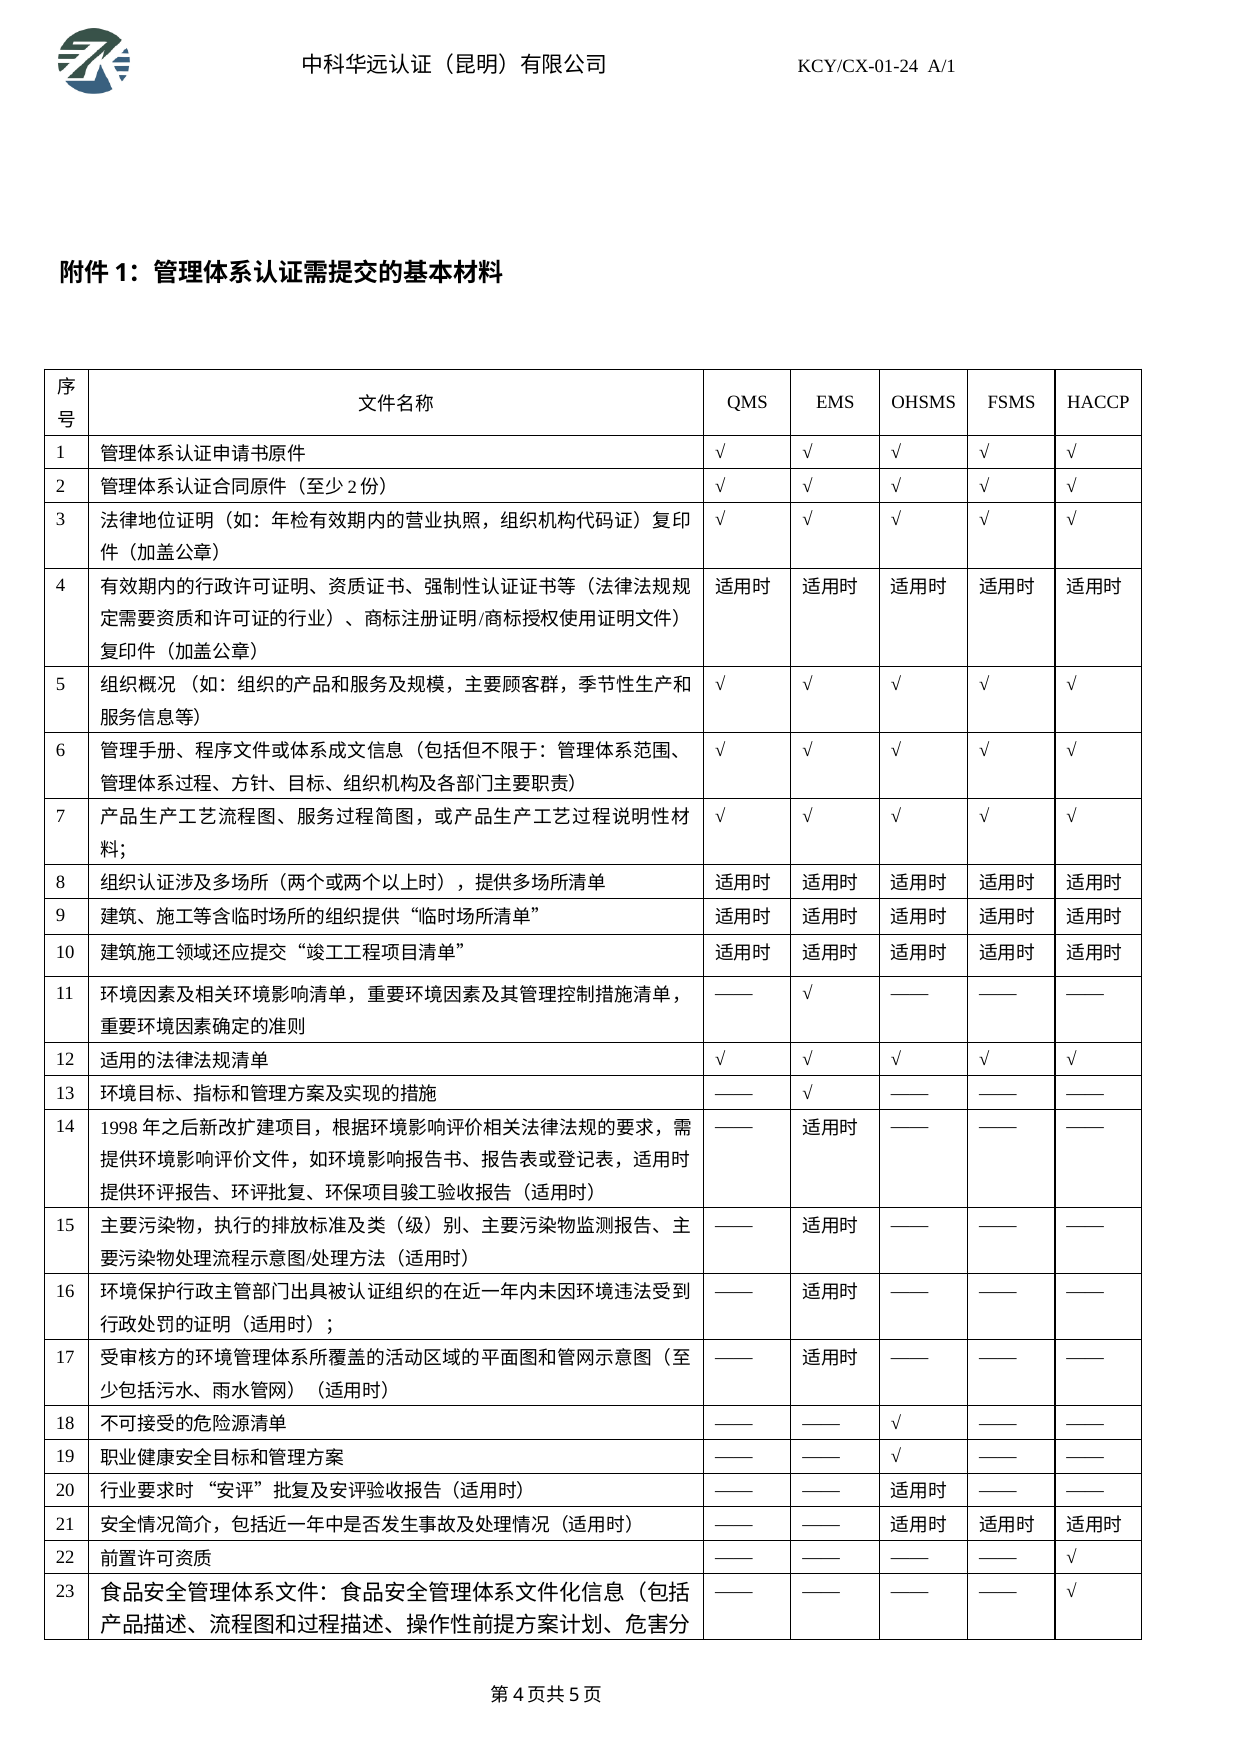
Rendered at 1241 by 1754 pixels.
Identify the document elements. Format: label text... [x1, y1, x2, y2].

table_cell 适用时 [1056, 935, 1141, 976]
table_cell 17 [45, 1340, 88, 1405]
table_cell —— [1056, 1474, 1141, 1506]
table_cell √ [880, 1406, 967, 1439]
table_cell 适用时 [1056, 899, 1141, 934]
table_cell √ [791, 469, 879, 502]
table_cell 适用时 [704, 899, 790, 934]
table_cell √ [880, 799, 967, 864]
table_cell —— [704, 1110, 790, 1207]
table_cell 适用时 [880, 935, 967, 976]
table_cell 主要污染物，执行的排放标准及类（级）别、主要污染物监测报告、主要污染物处理流程示意图/处理方法（适用时） [89, 1208, 703, 1273]
table_cell 安全情况简介，包括近一年中是否发生事故及处理情况（适用时） [89, 1507, 703, 1539]
table_cell —— [1056, 1406, 1141, 1439]
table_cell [89, 1574, 703, 1639]
table_cell √ [968, 469, 1054, 502]
table_cell √ [968, 503, 1054, 568]
table_cell —— [880, 977, 967, 1042]
table_header HACCP [1056, 370, 1141, 434]
table_cell —— [704, 1541, 790, 1573]
table_cell 1 [45, 436, 88, 468]
table_cell —— [1056, 1208, 1141, 1273]
table_cell —— [704, 1208, 790, 1273]
table_cell 适用时 [880, 569, 967, 666]
table_cell —— [880, 1076, 967, 1109]
table_cell —— [968, 1440, 1054, 1472]
table_cell 适用时 [968, 865, 1054, 898]
table_cell —— [880, 1208, 967, 1273]
table_cell √ [1056, 799, 1141, 864]
table_cell 适用时 [880, 1507, 967, 1539]
table_cell —— [704, 1507, 790, 1539]
table_cell 适用时 [880, 865, 967, 898]
table_cell 适用时 [791, 1274, 879, 1339]
table_cell 20 [45, 1474, 88, 1506]
table_cell —— [968, 1208, 1054, 1273]
table_cell 适用时 [791, 935, 879, 976]
table_cell 适用时 [704, 569, 790, 666]
table_cell 4 [45, 569, 88, 666]
table_cell —— [968, 1076, 1054, 1109]
table_header EMS [791, 370, 879, 434]
table_cell √ [880, 667, 967, 732]
table_cell √ [791, 436, 879, 468]
table_cell 5 [45, 667, 88, 732]
table_cell 18 [45, 1406, 88, 1439]
table_cell 14 [45, 1110, 88, 1207]
table_cell —— [791, 1474, 879, 1506]
table_cell √ [880, 436, 967, 468]
table_cell —— [880, 1574, 967, 1639]
table_cell √ [1056, 503, 1141, 568]
table_cell 7 [45, 799, 88, 864]
table_cell —— [1056, 1110, 1141, 1207]
table_cell —— [1056, 1340, 1141, 1405]
table_cell —— [968, 1110, 1054, 1207]
table_cell 建筑施工领域还应提交“竣工工程项目清单” [89, 935, 703, 976]
table_cell 9 [45, 899, 88, 934]
table_cell √ [791, 503, 879, 568]
table_cell 适用时 [791, 1340, 879, 1405]
table_cell 适用时 [704, 865, 790, 898]
table_cell —— [704, 1340, 790, 1405]
table_cell 适用时 [968, 935, 1054, 976]
table_cell 适用时 [968, 1507, 1054, 1539]
table_cell √ [1056, 1574, 1141, 1639]
table_cell —— [968, 1340, 1054, 1405]
table_cell 适用时 [968, 569, 1054, 666]
table_cell √ [704, 436, 790, 468]
table_cell 受审核方的环境管理体系所覆盖的活动区域的平面图和管网示意图（至少包括污水、雨水管网）（适用时） [89, 1340, 703, 1405]
table_cell —— [791, 1406, 879, 1439]
table_cell 职业健康安全目标和管理方案 [89, 1440, 703, 1472]
table_cell 3 [45, 503, 88, 568]
table_cell 组织概况 （如：组织的产品和服务及规模，主要顾客群，季节性生产和服务信息等） [89, 667, 703, 732]
table_cell 组织认证涉及多场所（两个或两个以上时），提供多场所清单 [89, 865, 703, 898]
table_cell —— [968, 1574, 1054, 1639]
table_cell —— [704, 977, 790, 1042]
table_cell √ [791, 667, 879, 732]
table_cell —— [704, 1574, 790, 1639]
table_cell 10 [45, 935, 88, 976]
table_cell 12 [45, 1043, 88, 1075]
table_cell —— [704, 1076, 790, 1109]
table_cell √ [880, 503, 967, 568]
text 附件1：管理体系认证需提交的基本材料 [59, 238, 1181, 303]
table_cell 管理体系认证申请书原件 [89, 436, 703, 468]
table_cell —— [1056, 1274, 1141, 1339]
table_cell 1998 年之后新改扩建项目，根据环境影响评价相关法律法规的要求，需提供环境影响评价文件，如环境影响报告书、报告表或登记表，适用时提供环评报告、环评批复、环保项目骏工验收报告（适用时） [89, 1110, 703, 1207]
table_cell 适用时 [880, 899, 967, 934]
table_cell 适用时 [791, 865, 879, 898]
table_cell 不可接受的危险源清单 [89, 1406, 703, 1439]
table_cell —— [704, 1274, 790, 1339]
table_cell 适用时 [880, 1474, 967, 1506]
table_cell √ [1056, 1043, 1141, 1075]
table_cell 管理手册、程序文件或体系成文信息（包括但不限于：管理体系范围、管理体系过程、方针、目标、组织机构及各部门主要职责） [89, 733, 703, 798]
table_cell 产品生产工艺流程图、服务过程简图，或产品生产工艺过程说明性材料； [89, 799, 703, 864]
table_cell 21 [45, 1507, 88, 1539]
table_cell √ [704, 733, 790, 798]
table_cell √ [968, 1043, 1054, 1075]
table_cell √ [704, 799, 790, 864]
table_cell —— [880, 1110, 967, 1207]
table_cell —— [1056, 977, 1141, 1042]
table_cell √ [791, 1076, 879, 1109]
table_cell —— [968, 1406, 1054, 1439]
table_cell √ [968, 799, 1054, 864]
table_cell 适用时 [791, 899, 879, 934]
table_cell 建筑、施工等含临时场所的组织提供“临时场所清单” [89, 899, 703, 934]
table_cell —— [880, 1541, 967, 1573]
table_cell 22 [45, 1541, 88, 1573]
table_cell √ [968, 667, 1054, 732]
table_header 文件名称 [89, 370, 703, 434]
table_cell 适用时 [1056, 569, 1141, 666]
table_cell √ [791, 1043, 879, 1075]
table_cell 法律地位证明（如：年检有效期内的营业执照，组织机构代码证）复印件（加盖公章） [89, 503, 703, 568]
table_cell —— [880, 1274, 967, 1339]
table_cell 管理体系认证合同原件（至少2份） [89, 469, 703, 502]
table_cell 适用时 [968, 899, 1054, 934]
table_cell —— [704, 1406, 790, 1439]
table_cell 适用时 [1056, 865, 1141, 898]
table_cell √ [880, 469, 967, 502]
table_cell √ [880, 1043, 967, 1075]
table_cell √ [704, 469, 790, 502]
table_cell —— [791, 1440, 879, 1472]
table_cell —— [880, 1340, 967, 1405]
table_cell —— [1056, 1076, 1141, 1109]
table_cell 行业要求时 “安评”批复及安评验收报告（适用时） [89, 1474, 703, 1506]
table_cell —— [1056, 1440, 1141, 1472]
table_cell √ [791, 733, 879, 798]
table_cell 2 [45, 469, 88, 502]
table_header FSMS [968, 370, 1054, 434]
table_cell 适用时 [791, 1208, 879, 1273]
table_cell —— [968, 1274, 1054, 1339]
table_cell 有效期内的行政许可证明、资质证书、强制性认证证书等（法律法规规定需要资质和许可证的行业）、商标注册证明/商标授权使用证明文件）复印件（加盖公章） [89, 569, 703, 666]
table_header OHSMS [880, 370, 967, 434]
table_cell 适用时 [704, 935, 790, 976]
table_cell —— [791, 1574, 879, 1639]
table_cell 11 [45, 977, 88, 1042]
table_cell 环境保护行政主管部门出具被认证组织的在近一年内未因环境违法受到行政处罚的证明（适用时）； [89, 1274, 703, 1339]
table_cell —— [968, 1541, 1054, 1573]
table_cell √ [880, 733, 967, 798]
table_cell √ [704, 503, 790, 568]
table_cell √ [968, 436, 1054, 468]
table_cell —— [791, 1507, 879, 1539]
table_cell 15 [45, 1208, 88, 1273]
table_cell √ [1056, 469, 1141, 502]
table_cell —— [791, 1541, 879, 1573]
table_cell —— [704, 1440, 790, 1472]
table_cell √ [791, 799, 879, 864]
table_cell √ [704, 667, 790, 732]
table_cell 适用时 [791, 1110, 879, 1207]
table_cell —— [968, 1474, 1054, 1506]
table_header QMS [704, 370, 790, 434]
table_cell √ [1056, 436, 1141, 468]
table_cell 适用时 [1056, 1507, 1141, 1539]
table_cell √ [968, 733, 1054, 798]
table_cell —— [968, 977, 1054, 1042]
table_cell 19 [45, 1440, 88, 1472]
table_cell √ [1056, 1541, 1141, 1573]
table_cell √ [880, 1440, 967, 1472]
table_cell √ [704, 1043, 790, 1075]
table_cell —— [704, 1474, 790, 1506]
table_cell 环境目标、指标和管理方案及实现的措施 [89, 1076, 703, 1109]
table_cell 16 [45, 1274, 88, 1339]
table_header 序 号 [45, 370, 88, 434]
table_cell √ [1056, 667, 1141, 732]
table_cell 环境因素及相关环境影响清单，重要环境因素及其管理控制措施清单，重要环境因素确定的准则 [89, 977, 703, 1042]
table_cell 前置许可资质 [89, 1541, 703, 1573]
picture [54, 28, 133, 94]
table_cell 适用的法律法规清单 [89, 1043, 703, 1075]
table_cell √ [791, 977, 879, 1042]
table_cell 13 [45, 1076, 88, 1109]
table_cell √ [1056, 733, 1141, 798]
table_cell 6 [45, 733, 88, 798]
table_cell 8 [45, 865, 88, 898]
table_cell 23 [45, 1574, 88, 1639]
table_cell 适用时 [791, 569, 879, 666]
